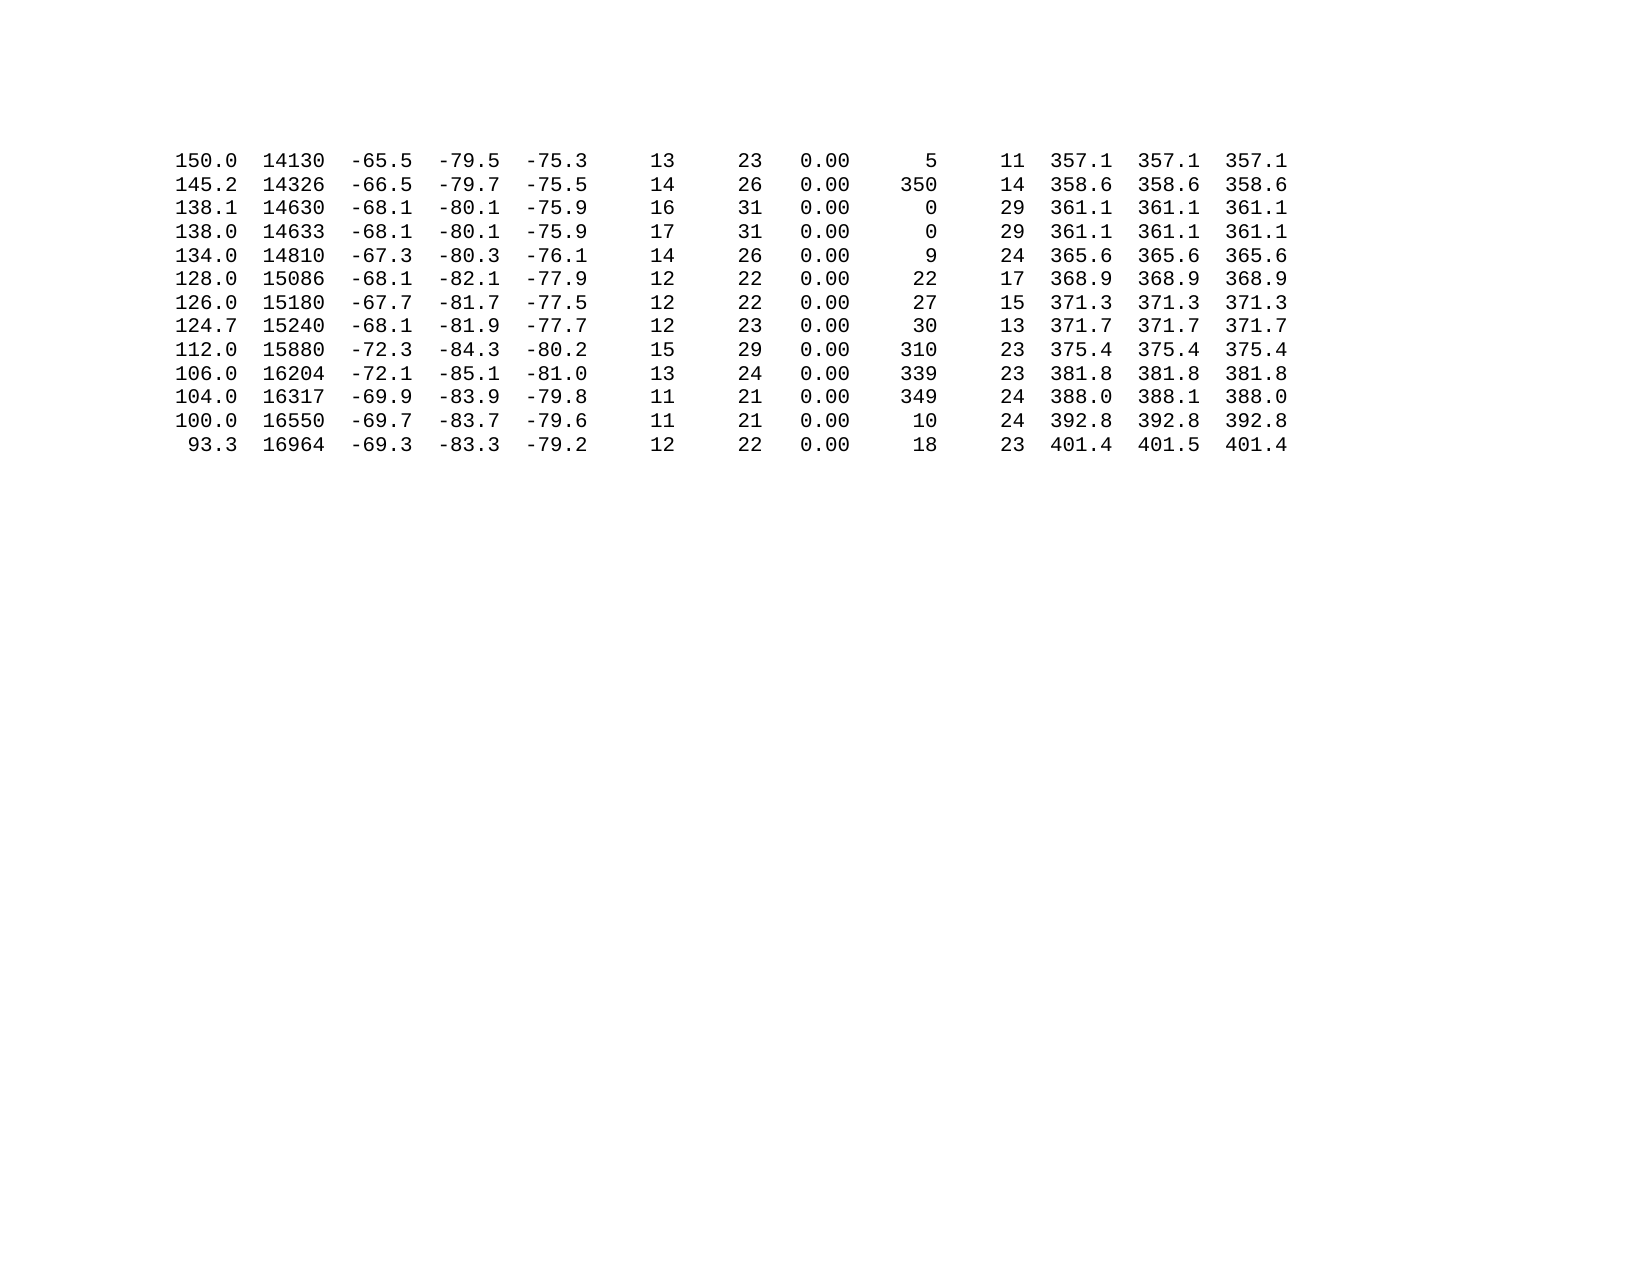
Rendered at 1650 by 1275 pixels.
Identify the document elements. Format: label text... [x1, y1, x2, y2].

text 126.0 15180 -67.7 -81.7 -77.5 12 22 0.00 27 15 371.3 371.3 371.3 [150, 292, 1500, 316]
text 124.7 15240 -68.1 -81.9 -77.7 12 23 0.00 30 13 371.7 371.7 371.7 [150, 316, 1500, 339]
text 106.0 16204 -72.1 -85.1 -81.0 13 24 0.00 339 23 381.8 381.8 381.8 [150, 363, 1500, 386]
text 93.3 16964 -69.3 -83.3 -79.2 12 22 0.00 18 23 401.4 401.5 401.4 [150, 434, 1500, 457]
text 112.0 15880 -72.3 -84.3 -80.2 15 29 0.00 310 23 375.4 375.4 375.4 [150, 339, 1500, 363]
text 138.0 14633 -68.1 -80.1 -75.9 17 31 0.00 0 29 361.1 361.1 361.1 [150, 221, 1500, 244]
text 150.0 14130 -65.5 -79.5 -75.3 13 23 0.00 5 11 357.1 357.1 357.1 [150, 150, 1500, 174]
text 104.0 16317 -69.9 -83.9 -79.8 11 21 0.00 349 24 388.0 388.1 388.0 [150, 386, 1500, 410]
text 128.0 15086 -68.1 -82.1 -77.9 12 22 0.00 22 17 368.9 368.9 368.9 [150, 268, 1500, 292]
text 100.0 16550 -69.7 -83.7 -79.6 11 21 0.00 10 24 392.8 392.8 392.8 [150, 410, 1500, 434]
text 145.2 14326 -66.5 -79.7 -75.5 14 26 0.00 350 14 358.6 358.6 358.6 [150, 174, 1500, 197]
text 138.1 14630 -68.1 -80.1 -75.9 16 31 0.00 0 29 361.1 361.1 361.1 [150, 197, 1500, 221]
text 134.0 14810 -67.3 -80.3 -76.1 14 26 0.00 9 24 365.6 365.6 365.6 [150, 244, 1500, 268]
